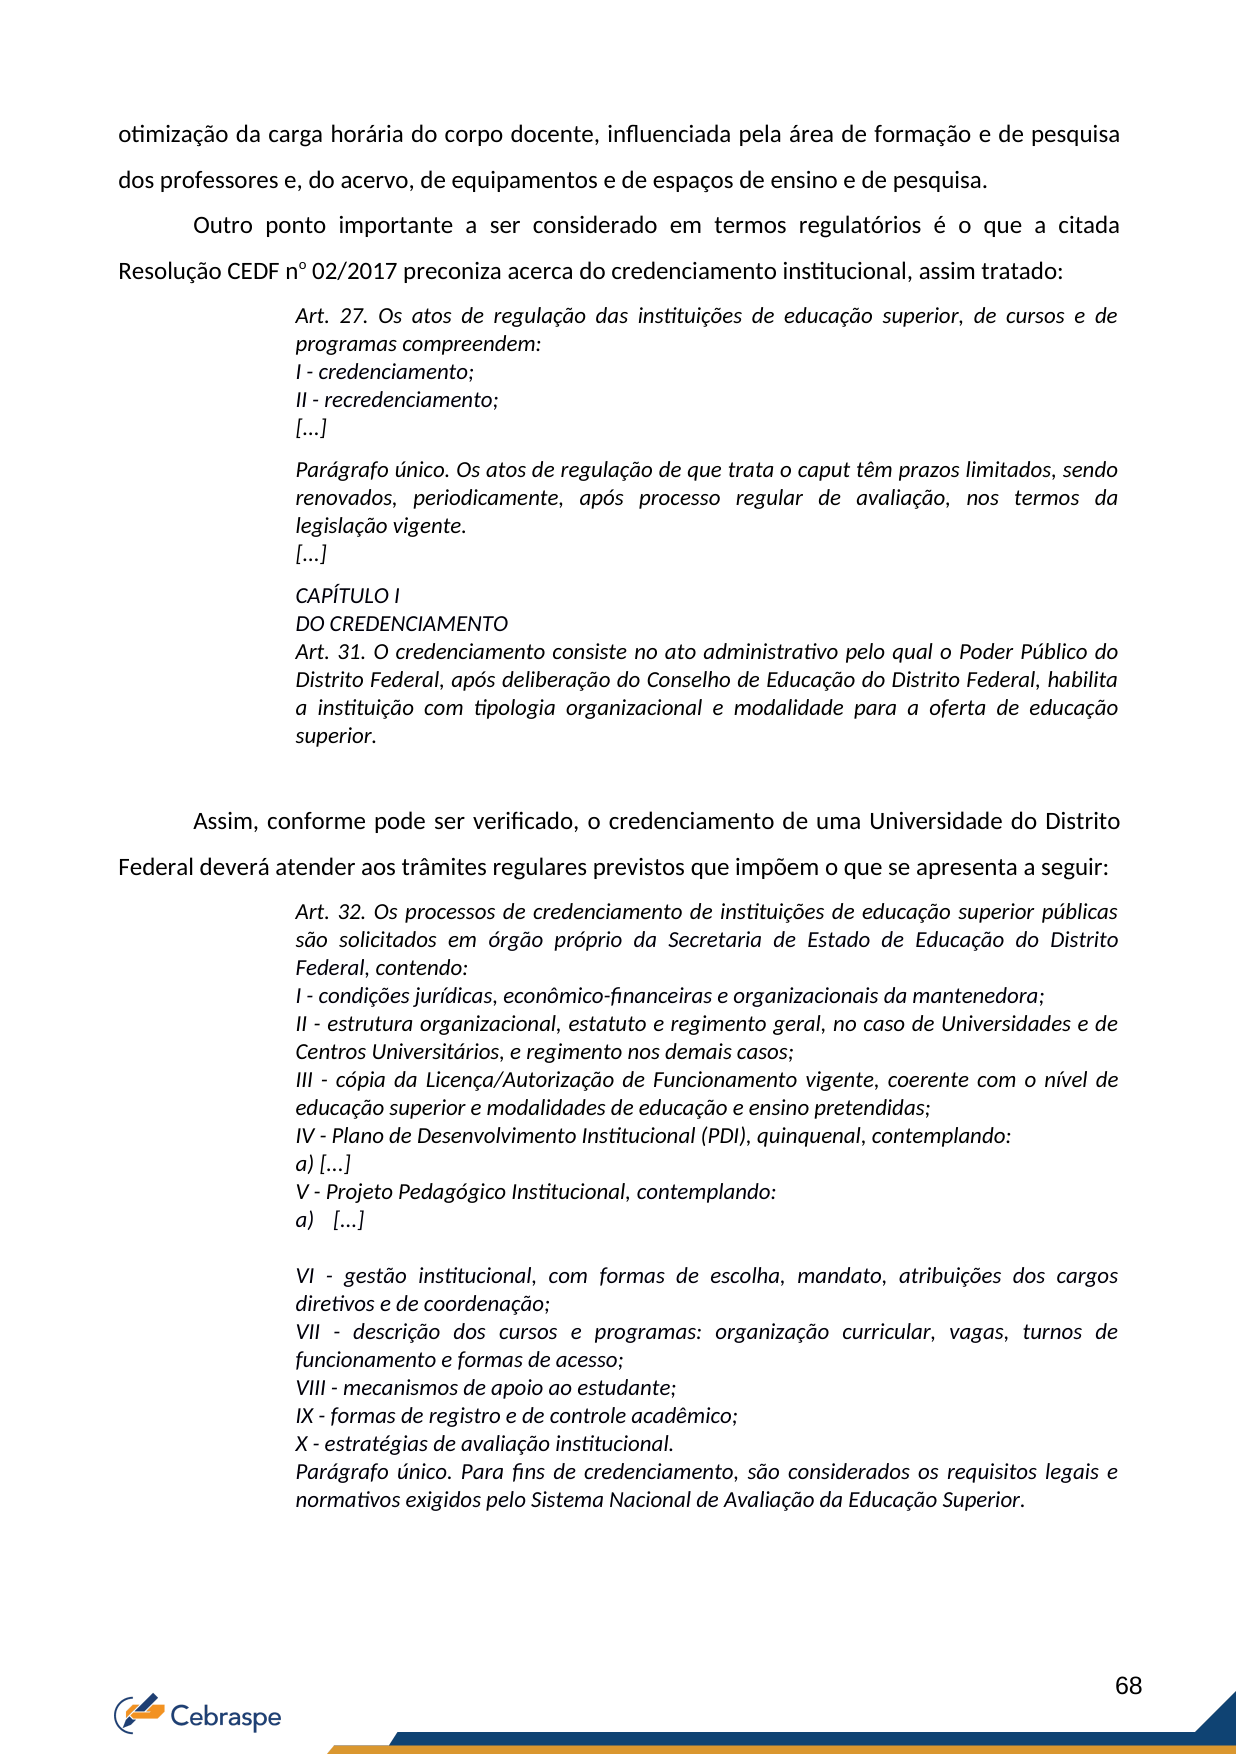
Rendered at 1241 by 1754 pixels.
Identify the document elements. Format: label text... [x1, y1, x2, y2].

text IX - formas de registro e de controle acadêmico; [295, 1401, 1122, 1429]
text X - estratégias de avaliação institucional. [295, 1429, 1122, 1457]
text Art. 27. Os atos de regulação das instituições de educação superior, de cursos e de programas compreendem: [295, 301, 1122, 357]
picture [0, 1661, 1236, 1754]
text DO CREDENCIAMENTO [295, 609, 1122, 637]
text a) [...] [295, 1149, 1122, 1177]
list [...] [295, 1205, 1122, 1233]
text II - estrutura organizacional, estatuto e regimento geral, no caso de Universidades e de Centros Universitários, e regimento nos demais casos; [295, 1009, 1122, 1065]
text Art. 32. Os processos de credenciamento de instituições de educação superior públicas são solicitados em órgão próprio da Secretaria de Estado de Educação do Distrito Federal, contendo: [295, 897, 1122, 981]
text Parágrafo único. Os atos de regulação de que trata o caput têm prazos limitados, sendo renovados, periodicamente, após processo regular de avaliação, nos termos da legislação vigente. [295, 455, 1122, 539]
text VIII - mecanismos de apoio ao estudante; [295, 1373, 1122, 1401]
text I - credenciamento; [295, 357, 1122, 385]
text VII - descrição dos cursos e programas: organização curricular, vagas, turnos de funcionamento e formas de acesso; [295, 1317, 1122, 1373]
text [118, 118, 1122, 194]
text Outro ponto importante a ser considerado em termos regulatórios é o que a citada Resolução CEDF no 02/2017 preconiza acerca do credenciamento institucional, assim tratado: [118, 209, 1122, 286]
text IV - Plano de Desenvolvimento Institucional (PDI), quinquenal, contemplando: [295, 1121, 1122, 1149]
text I - condições jurídicas, econômico-financeiras e organizacionais da mantenedora; [295, 981, 1122, 1009]
text V - Projeto Pedagógico Institucional, contemplando: [295, 1177, 1122, 1205]
text II - recredenciamento; [295, 385, 1122, 413]
text [...] [295, 539, 1122, 567]
text Parágrafo único. Para fins de credenciamento, são considerados os requisitos legais e normativos exigidos pelo Sistema Nacional de Avaliação da Educação Superior. [295, 1457, 1122, 1513]
text [...] [295, 413, 1122, 441]
text Assim, conforme pode ser verificado, o credenciamento de uma Universidade do Distrito Federal deverá atender aos trâmites regulares previstos que impõem o que se apresenta a seguir: [118, 805, 1122, 882]
text VI - gestão institucional, com formas de escolha, mandato, atribuições dos cargos diretivos e de coordenação; [295, 1261, 1122, 1317]
text CAPÍTULO I [295, 581, 1122, 609]
text Art. 31. O credenciamento consiste no ato administrativo pelo qual o Poder Público do Distrito Federal, após deliberação do Conselho de Educação do Distrito Federal, habilita a instituição com tipologia organizacional e modalidade para a oferta de educação superior. [295, 637, 1122, 749]
text III - cópia da Licença/Autorização de Funcionamento vigente, coerente com o nível de educação superior e modalidades de educação e ensino pretendidas; [295, 1065, 1122, 1121]
